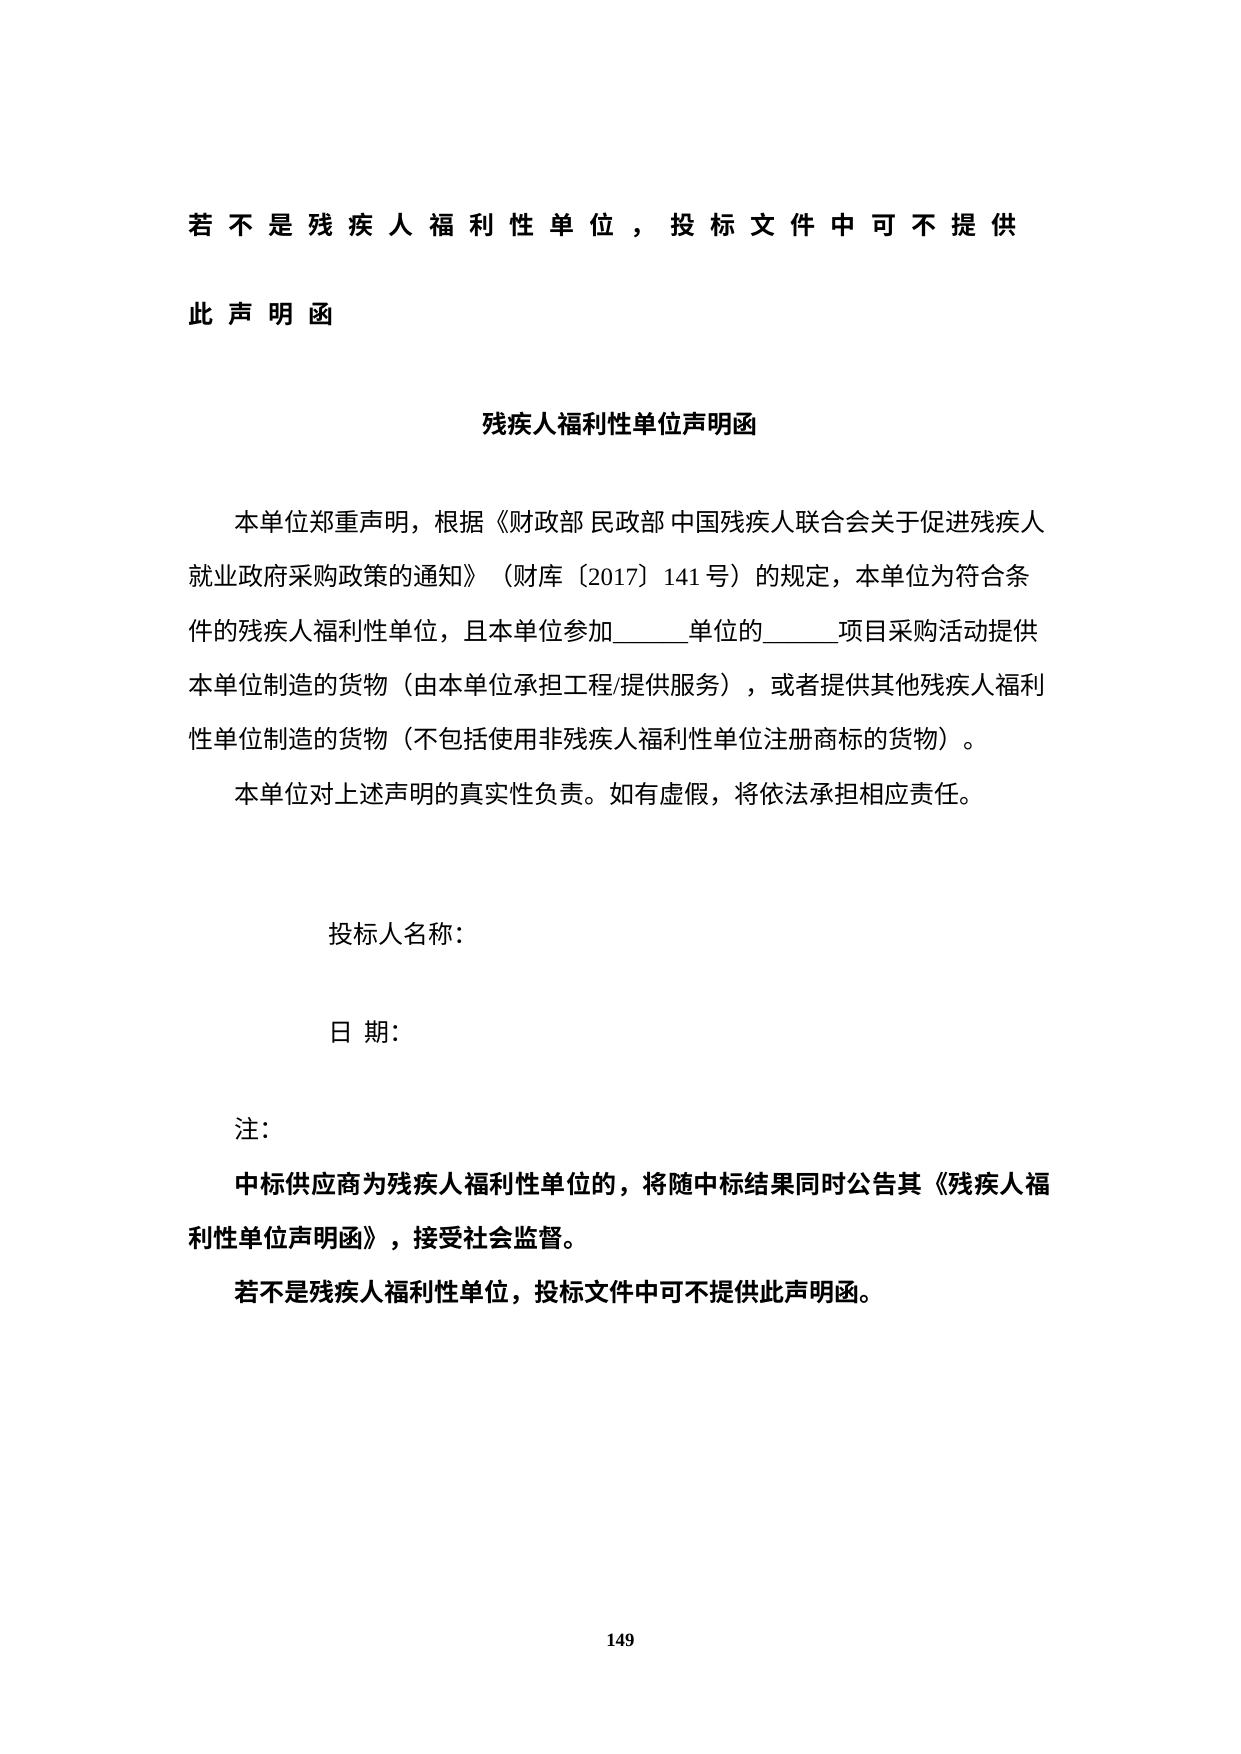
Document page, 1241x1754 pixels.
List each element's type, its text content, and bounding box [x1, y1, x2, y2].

text 本单位郑重声明，根据《财政部 民政部 中国残疾人联合会关于促进残疾人就业政府采购政策的通知》（财库〔2017〕141号）的规定，本单位为符合条件的残疾人福利性单位，且本单位参加______单位的______项目采购活动提供本单位制造的货物（由本单位承担工程/提供服务），或者提供其他残疾人福利性单位制造的货物（不包括使用非残疾人福利性单位注册商标的货物）。 [188, 502, 1052, 756]
text 日 期： [188, 1012, 1052, 1048]
text 若不是残疾人福利性单位，投标文件中可不提供此声明函 [188, 194, 1052, 343]
text 若不是残疾人福利性单位，投标文件中可不提供此声明函。 [188, 1273, 1052, 1309]
text 投标人名称： [188, 915, 1052, 951]
text 注： [188, 1110, 1052, 1146]
text 中标供应商为残疾人福利性单位的，将随中标结果同时公告其《残疾人福利性单位声明函》，接受社会监督。 [188, 1164, 1052, 1255]
text 本单位对上述声明的真实性负责。如有虚假，将依法承担相应责任。 [188, 774, 1052, 810]
text 残疾人福利性单位声明函 [188, 405, 1052, 441]
